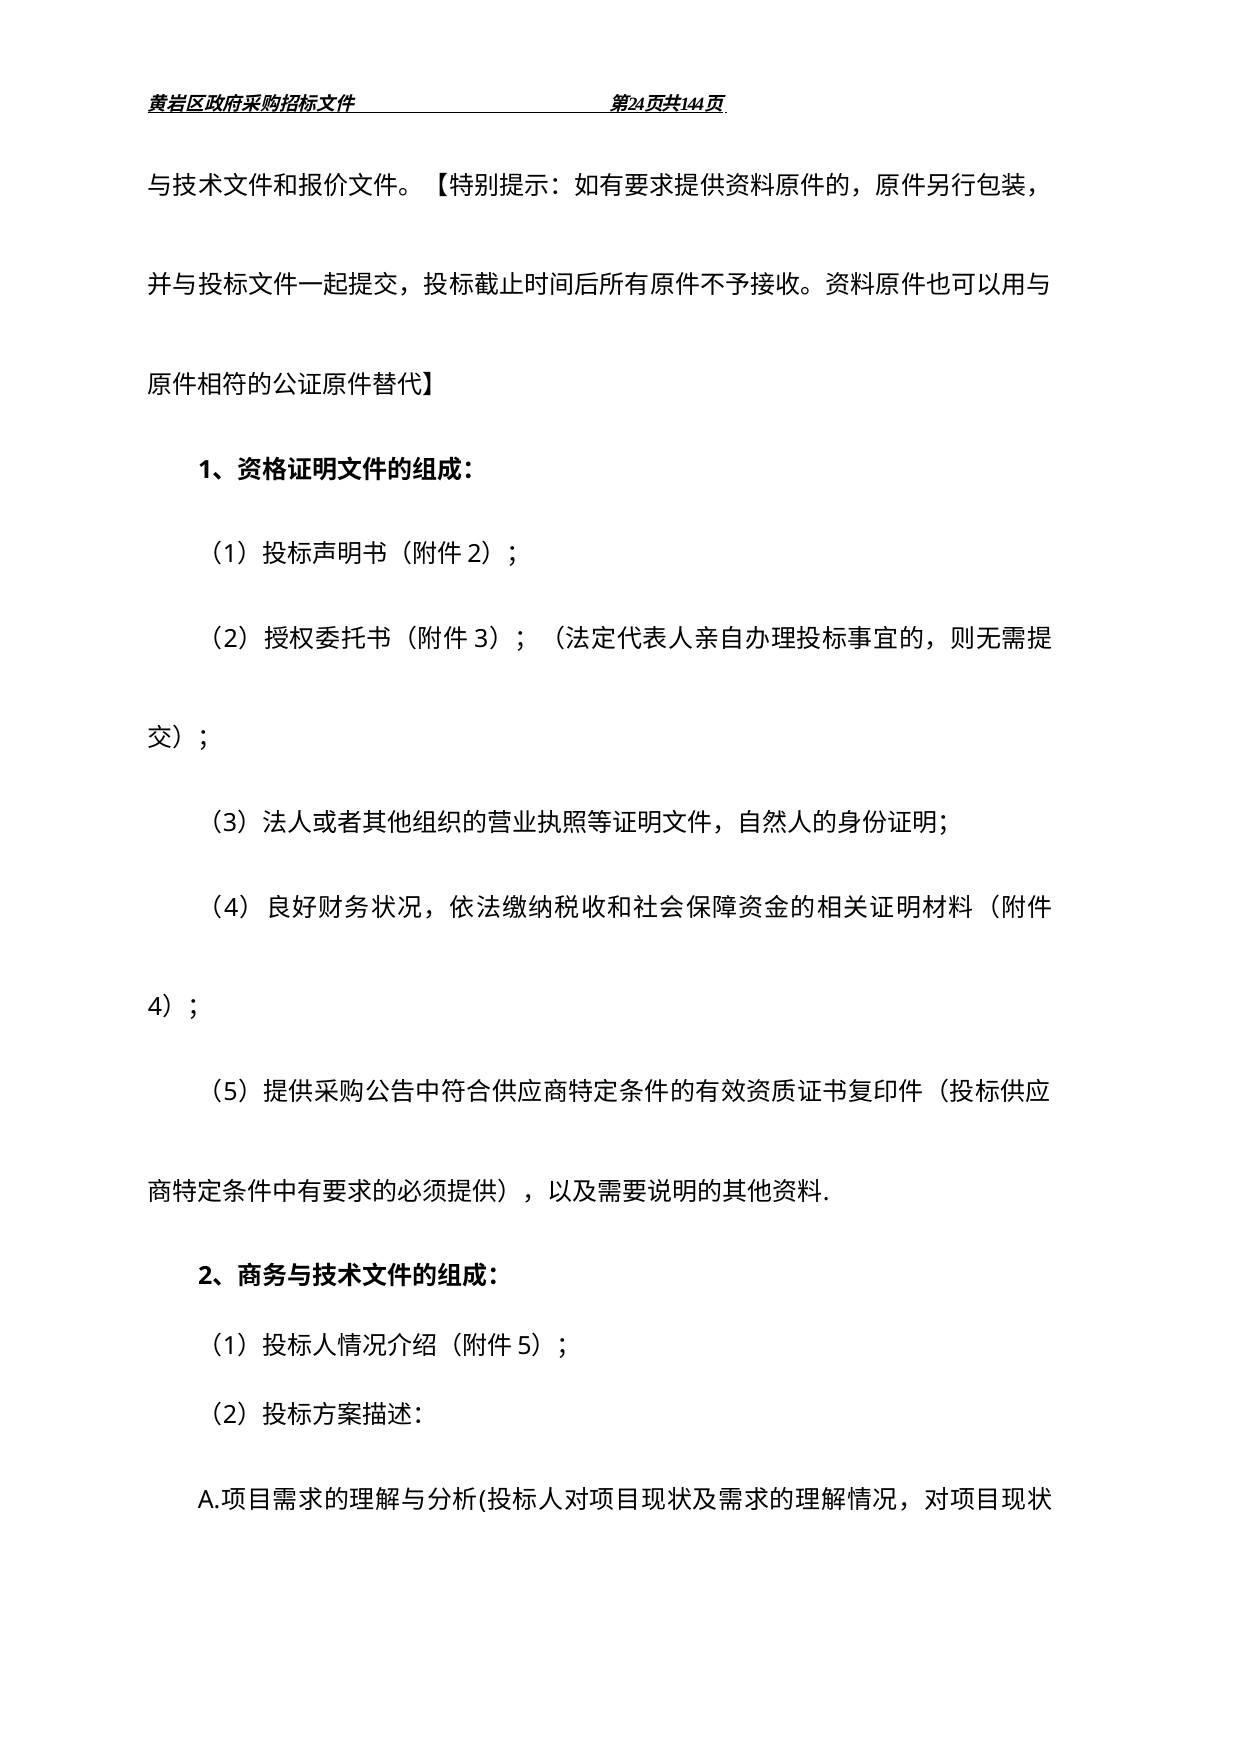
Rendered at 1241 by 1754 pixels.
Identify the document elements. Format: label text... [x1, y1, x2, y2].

text （5）提供采购公告中符合供应商特定条件的有效资质证书复印件（投标供应商特定条件中有要求的必须提供），以及需要说明的其他资料. [148, 1056, 1052, 1222]
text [148, 150, 1052, 416]
text （4）良好财务状况，依法缴纳税收和社会保障资金的相关证明材料（附件4）； [148, 872, 1052, 1038]
text 2、商务与技术文件的组成： [148, 1241, 1052, 1307]
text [148, 1464, 1052, 1531]
text （2）授权委托书（附件3）；（法定代表人亲自办理投标事宜的，则无需提交）； [148, 603, 1052, 769]
text （1）投标声明书（附件2）； [148, 518, 1052, 585]
text （1）投标人情况介绍（附件5）； [148, 1325, 1052, 1361]
text 1、资格证明文件的组成： [148, 434, 1052, 500]
text （2）投标方案描述： [148, 1379, 1052, 1446]
text （3）法人或者其他组织的营业执照等证明文件，自然人的身份证明； [148, 787, 1052, 854]
